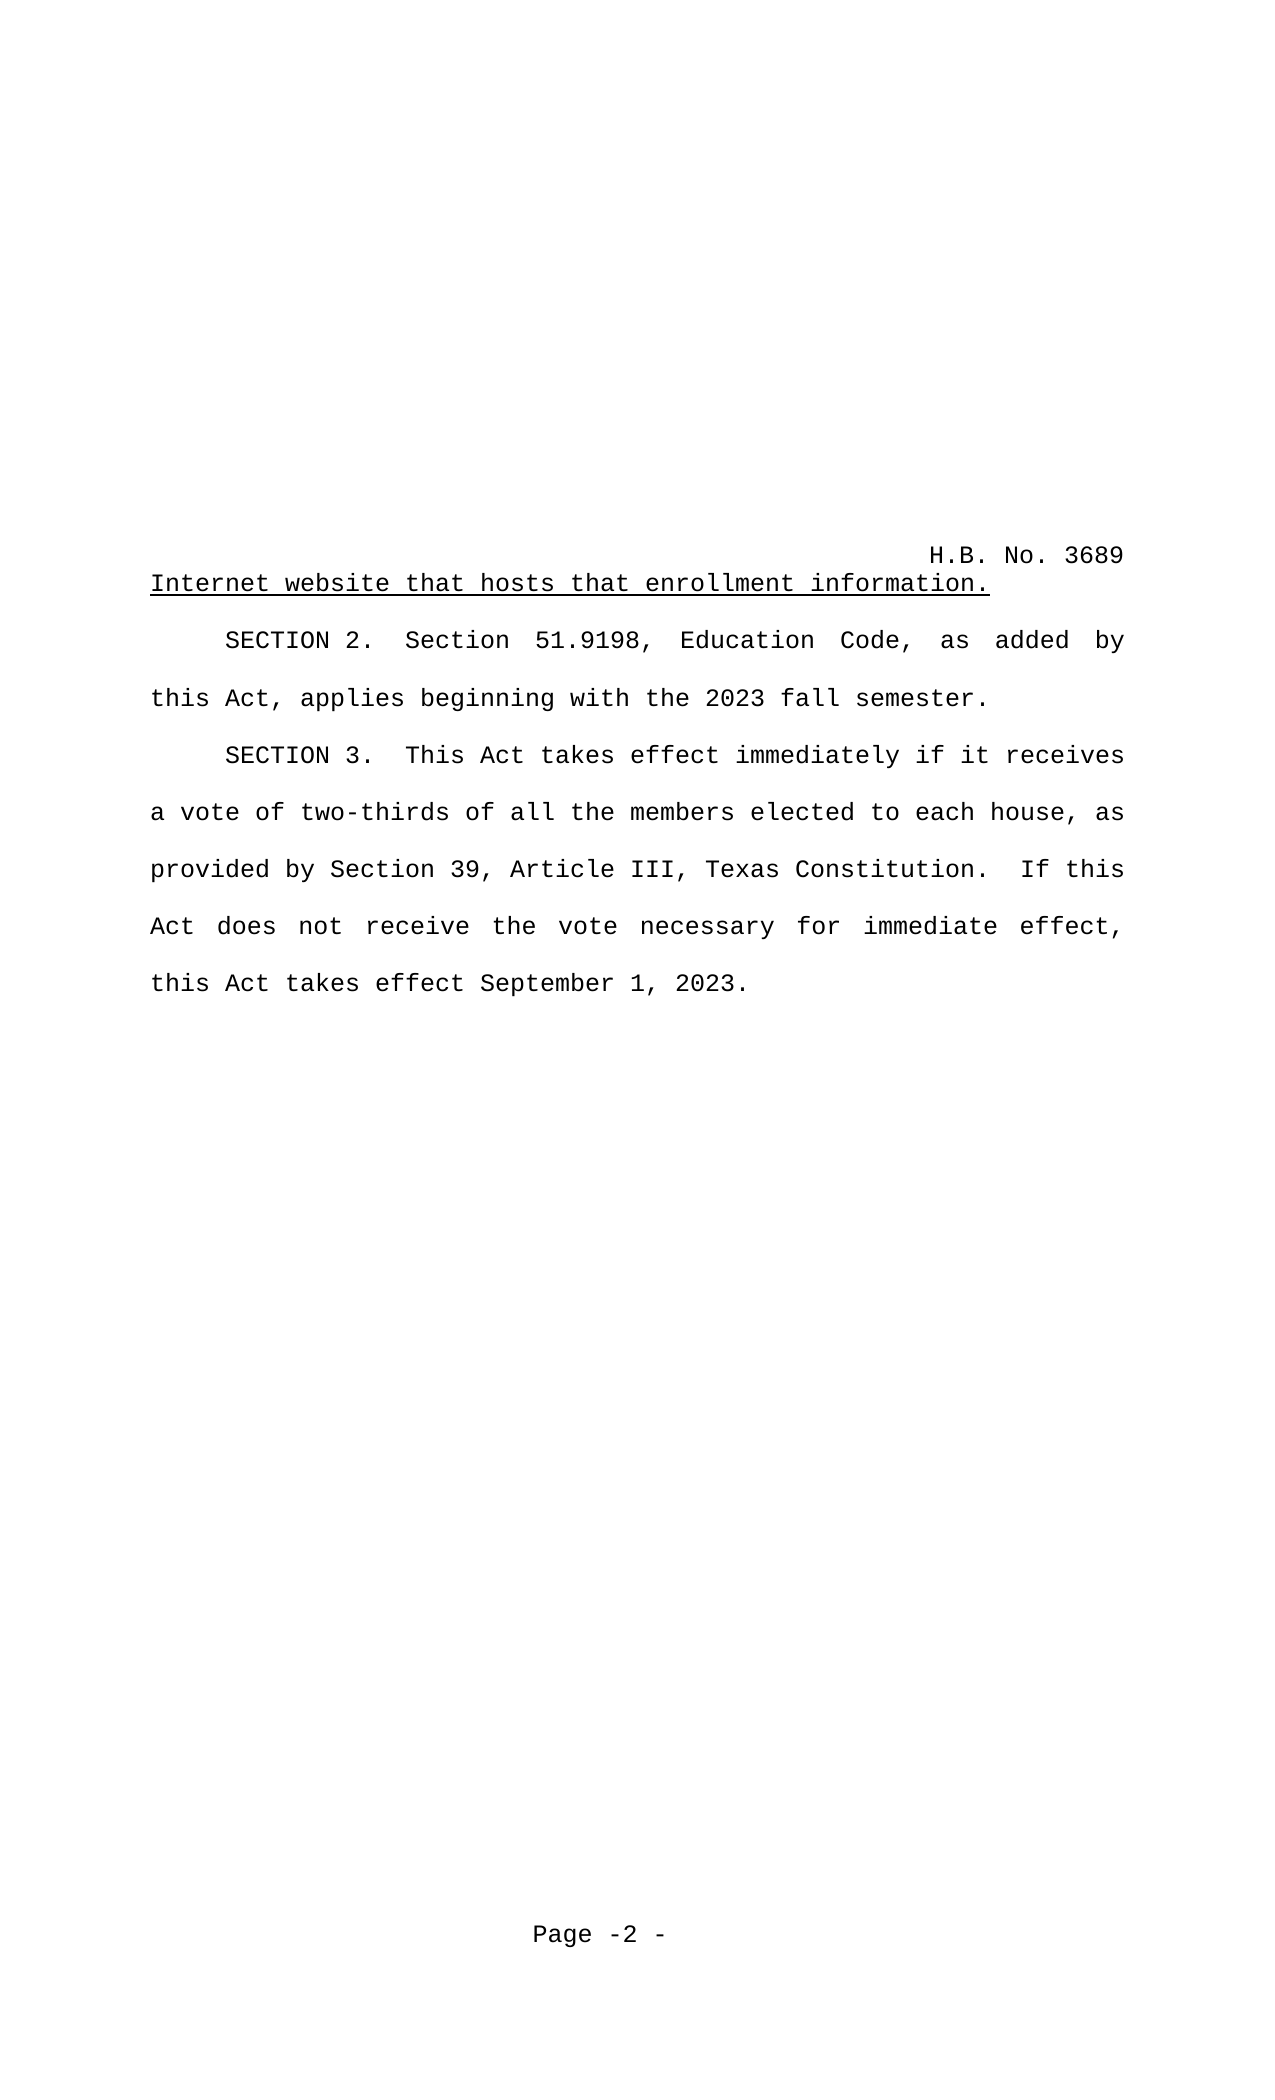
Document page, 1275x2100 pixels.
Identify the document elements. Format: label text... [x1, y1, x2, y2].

text SECTION 2. Section 51.9198, Education Code, as added by this Act, applies beginning with the 2023 fall semester. [150, 628, 1125, 713]
text SECTION 3. This Act takes effect immediately if it receives a vote of two-thirds of all the members elected to each house, as provided by Section 39, Article III, Texas Constitution. If this Act does not receive the vote necessary for immediate effect, this Act takes effect September 1, 2023. [150, 742, 1125, 999]
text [150, 571, 1125, 599]
